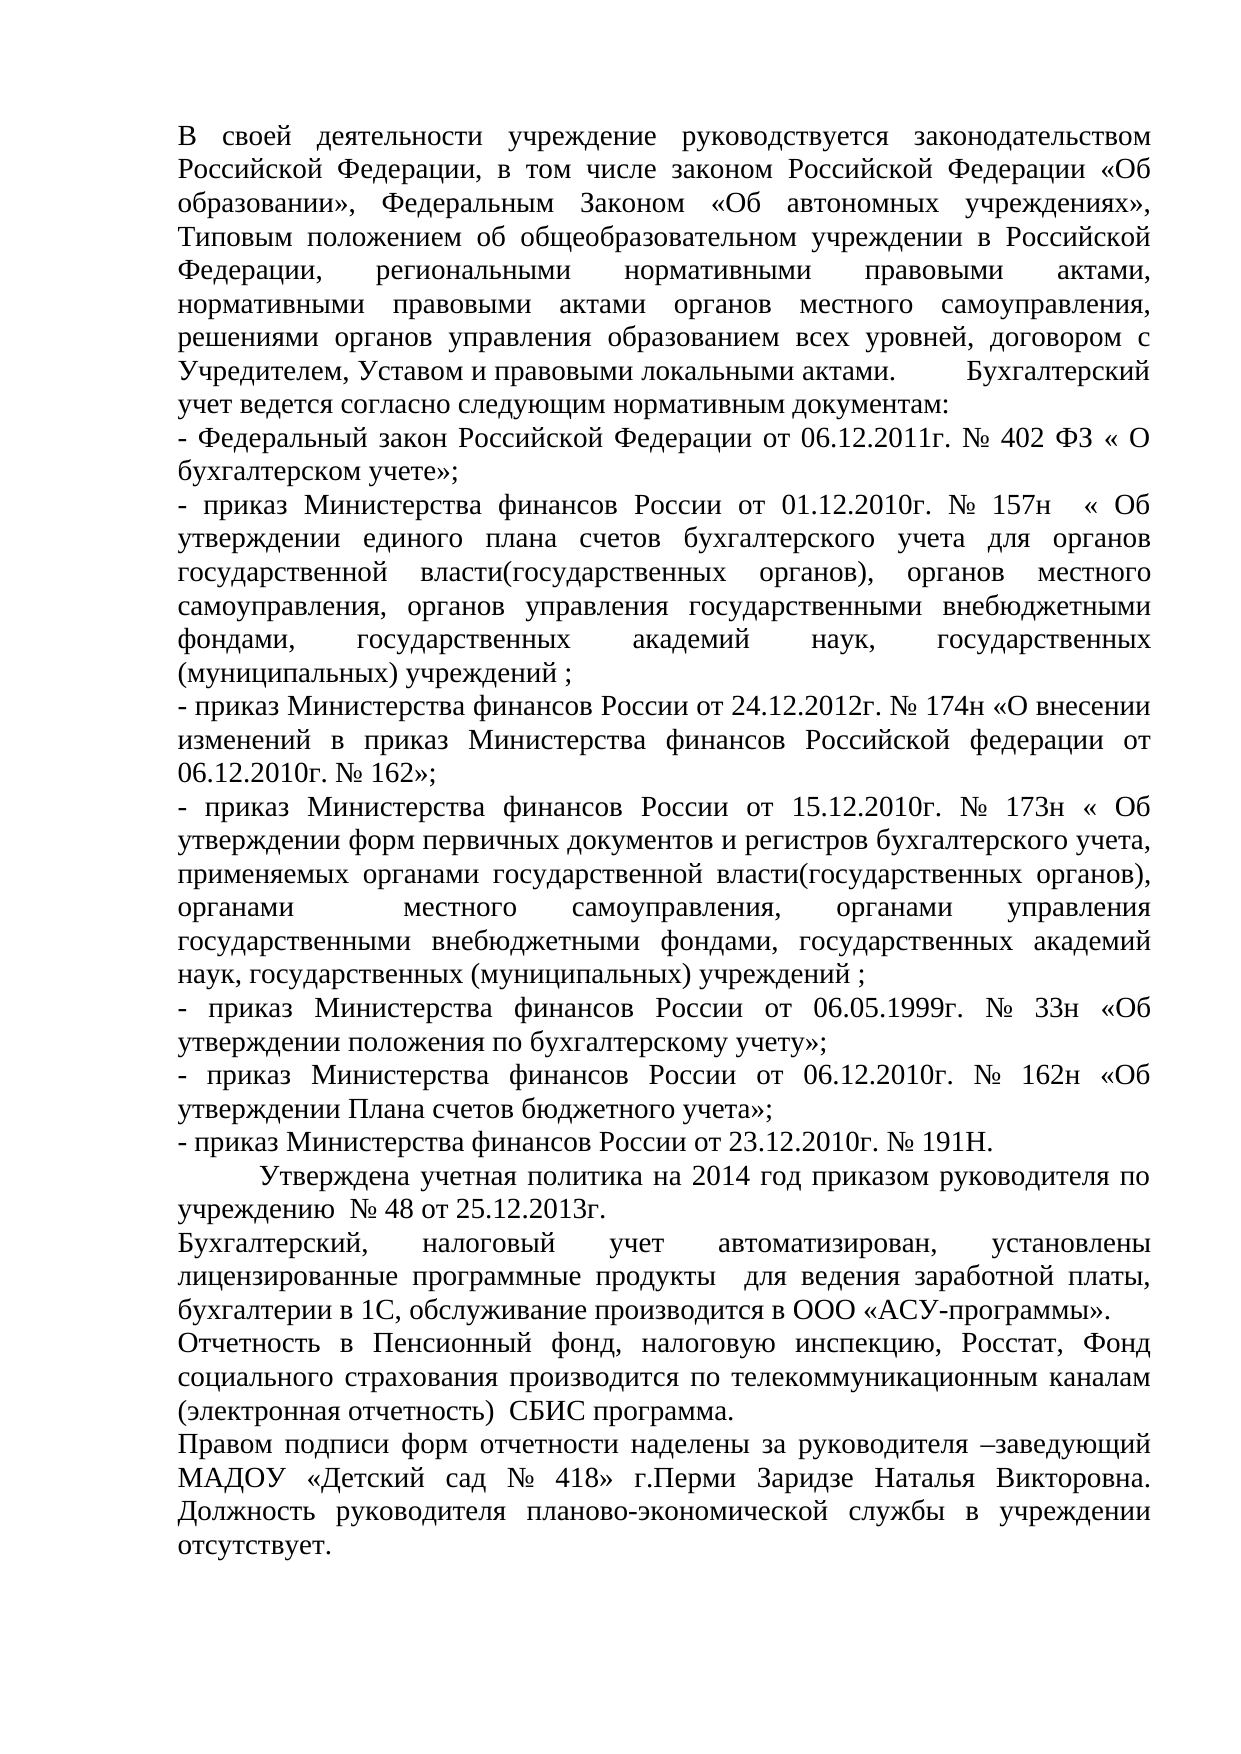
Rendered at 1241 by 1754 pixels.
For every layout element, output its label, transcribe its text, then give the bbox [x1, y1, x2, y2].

text - Федеральный закон Российской Федерации от 06.12.2011г. № 402 ФЗ « О бухгалтерском учете»; [177, 420, 1152, 487]
text - приказ Министерства финансов России от 01.12.2010г. № 157н « Об утверждении единого плана счетов бухгалтерского учета для органов государственной власти(государственных органов), органов местного самоуправления, органов управления государственными внебюджетными фондами, государственных академий наук, государственных (муниципальных) учреждений ; [177, 487, 1152, 688]
text - приказ Министерства финансов России от 06.12.2010г. № 162н «Об утверждении Плана счетов бюджетного учета»; [177, 1057, 1152, 1124]
text - приказ Министерства финансов России от 15.12.2010г. № 173н « Об утверждении форм первичных документов и регистров бухгалтерского учета, применяемых органами государственной власти(государственных органов), органами местного самоуправления, органами управления государственными внебюджетными фондами, государственных академий наук, государственных (муниципальных) учреждений ; [177, 789, 1152, 990]
text - приказ Министерства финансов России от 23.12.2010г. № 191Н. [177, 1124, 1152, 1158]
text Утверждена учетная политика на 2014 год приказом руководителя по учреждению № 48 от 25.12.2013г. [177, 1158, 1152, 1225]
text В своей деятельности учреждение руководствуется законодательством Российской Федерации, в том числе законом Российской Федерации «Об образовании», Федеральным Законом «Об автономных учреждениях», Типовым положением об общеобразовательном учреждении в Российской Федерации, региональными нормативными правовыми актами, нормативными правовыми актами органов местного самоуправления, решениями органов управления образованием всех уровней, договором с Учредителем, Уставом и правовыми локальными актами. Бухгалтерский учет ведется согласно следующим нормативным документам: [177, 118, 1152, 420]
text Правом подписи форм отчетности наделены за руководителя –заведующий МАДОУ «Детский сад № 418» г.Перми Заридзе Наталья Викторовна. Должность руководителя планово-экономической службы в учреждении отсутствует. [177, 1426, 1152, 1560]
text - приказ Министерства финансов России от 06.05.1999г. № 33н «Об утверждении положения по бухгалтерскому учету»; [177, 990, 1152, 1057]
text Бухгалтерский, налоговый учет автоматизирован, установлены лицензированные программные продукты для ведения заработной платы, бухгалтерии в 1С, обслуживание производится в ООО «АСУ-программы». [177, 1225, 1152, 1326]
text Отчетность в Пенсионный фонд, налоговую инспекцию, Росстат, Фонд социального страхования производится по телекоммуникационным каналам (электронная отчетность) СБИС программа. [177, 1326, 1152, 1426]
text - приказ Министерства финансов России от 24.12.2012г. № 174н «О внесении изменений в приказ Министерства финансов Российской федерации от 06.12.2010г. № 162»; [177, 688, 1152, 789]
